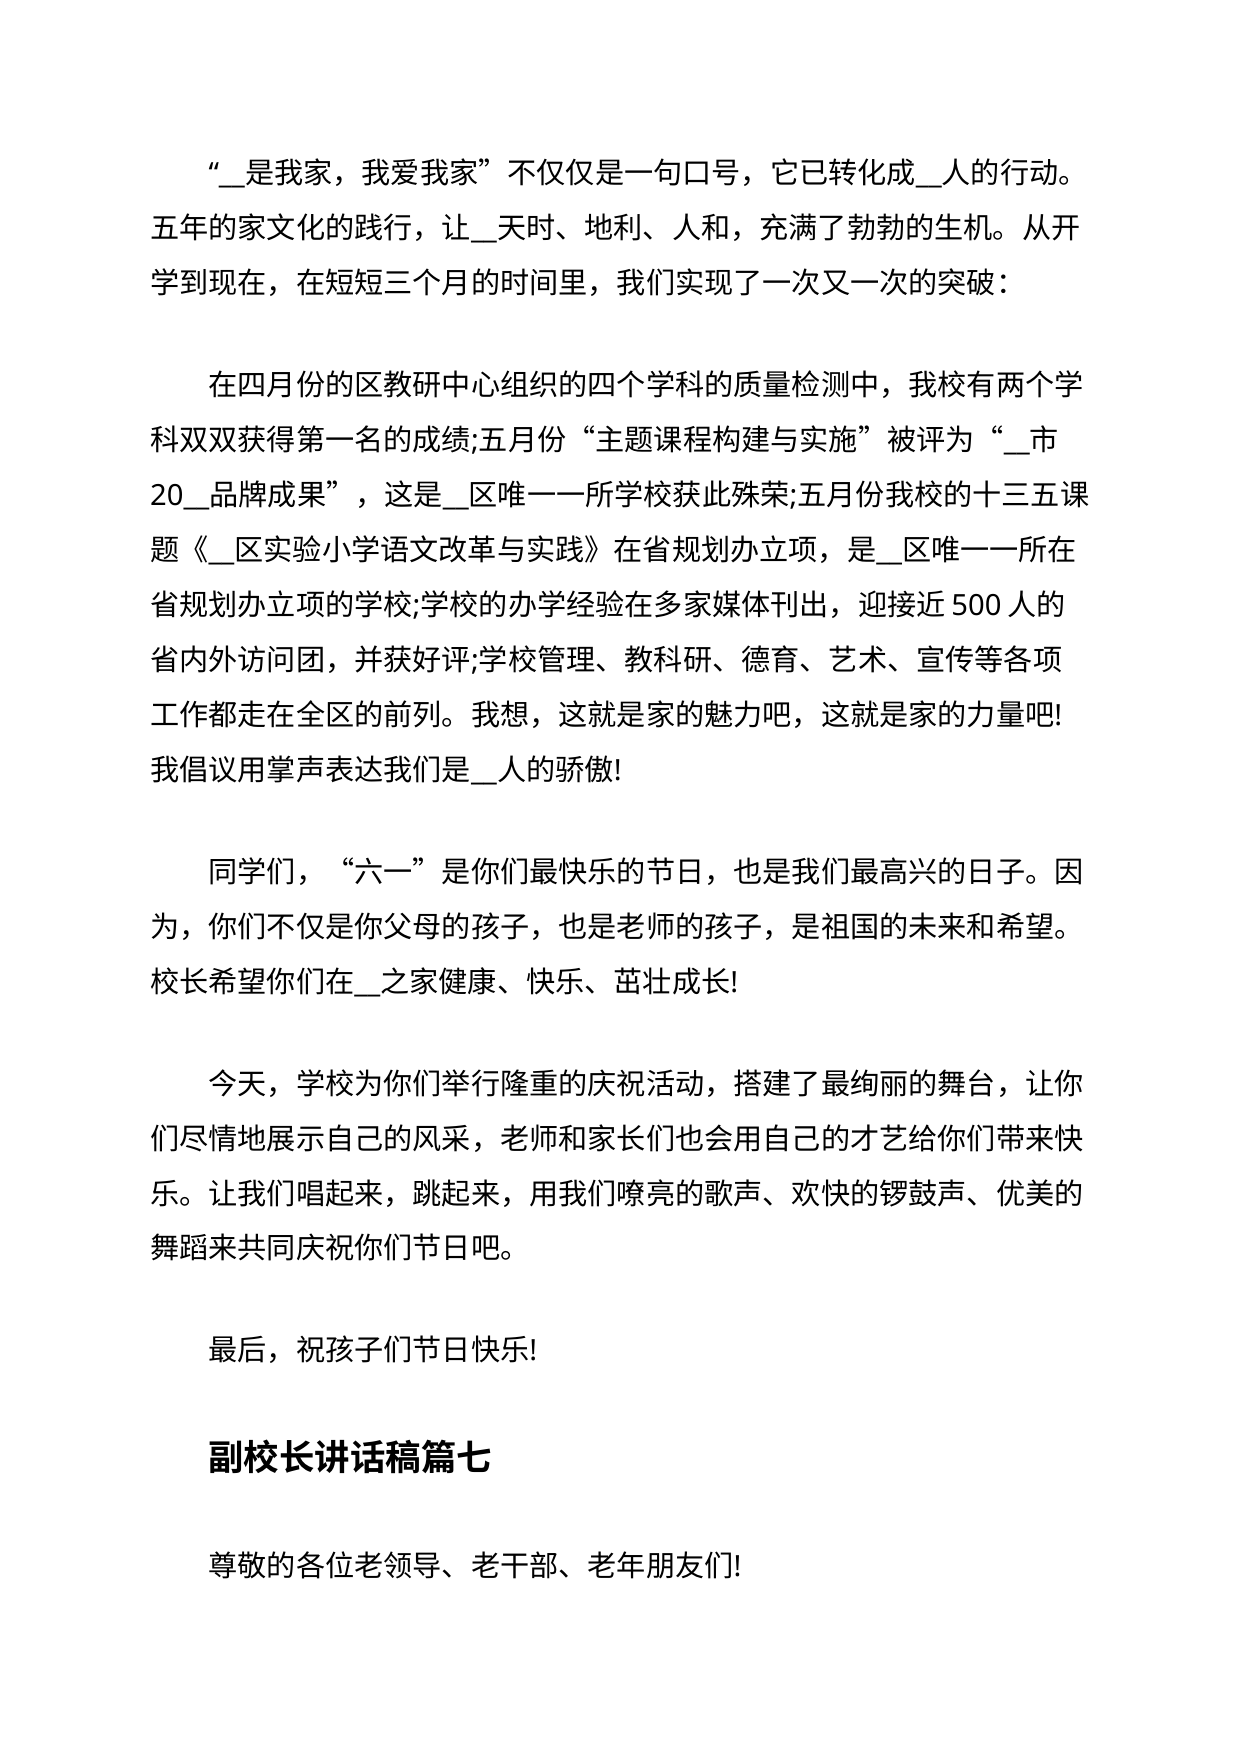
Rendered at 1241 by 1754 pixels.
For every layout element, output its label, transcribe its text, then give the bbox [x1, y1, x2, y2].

text 副校长讲话稿篇七 [150, 1429, 1090, 1480]
text 最后，祝孩子们节日快乐! [150, 1327, 1090, 1369]
text 今天，学校为你们举行隆重的庆祝活动，搭建了最绚丽的舞台，让你们尽情地展示自己的风采，老师和家长们也会用自己的才艺给你们带来快乐。让我们唱起来，跳起来，用我们嘹亮的歌声、欢快的锣鼓声、优美的舞蹈来共同庆祝你们节日吧。 [150, 1060, 1090, 1267]
text 在四月份的区教研中心组织的四个学科的质量检测中，我校有两个学科双双获得第一名的成绩;五月份“主题课程构建与实施”被评为“__市20__品牌成果”，这是__区唯一一所学校获此殊荣;五月份我校的十三五课题《__区实验小学语文改革与实践》在省规划办立项，是__区唯一一所在省规划办立项的学校;学校的办学经验在多家媒体刊出，迎接近500人的省内外访问团，并获好评;学校管理、教科研、德育、艺术、宣传等各项工作都走在全区的前列。我想，这就是家的魅力吧，这就是家的力量吧!我倡议用掌声表达我们是__人的骄傲! [150, 362, 1090, 789]
text 尊敬的各位老领导、老干部、老年朋友们! [150, 1542, 1090, 1585]
text 同学们，“六一”是你们最快乐的节日，也是我们最高兴的日子。因为，你们不仅是你父母的孩子，也是老师的孩子，是祖国的未来和希望。校长希望你们在__之家健康、快乐、茁壮成长! [150, 849, 1090, 1001]
text “__是我家，我爱我家”不仅仅是一句口号，它已转化成__人的行动。五年的家文化的践行，让__天时、地利、人和，充满了勃勃的生机。从开学到现在，在短短三个月的时间里，我们实现了一次又一次的突破： [150, 150, 1090, 302]
